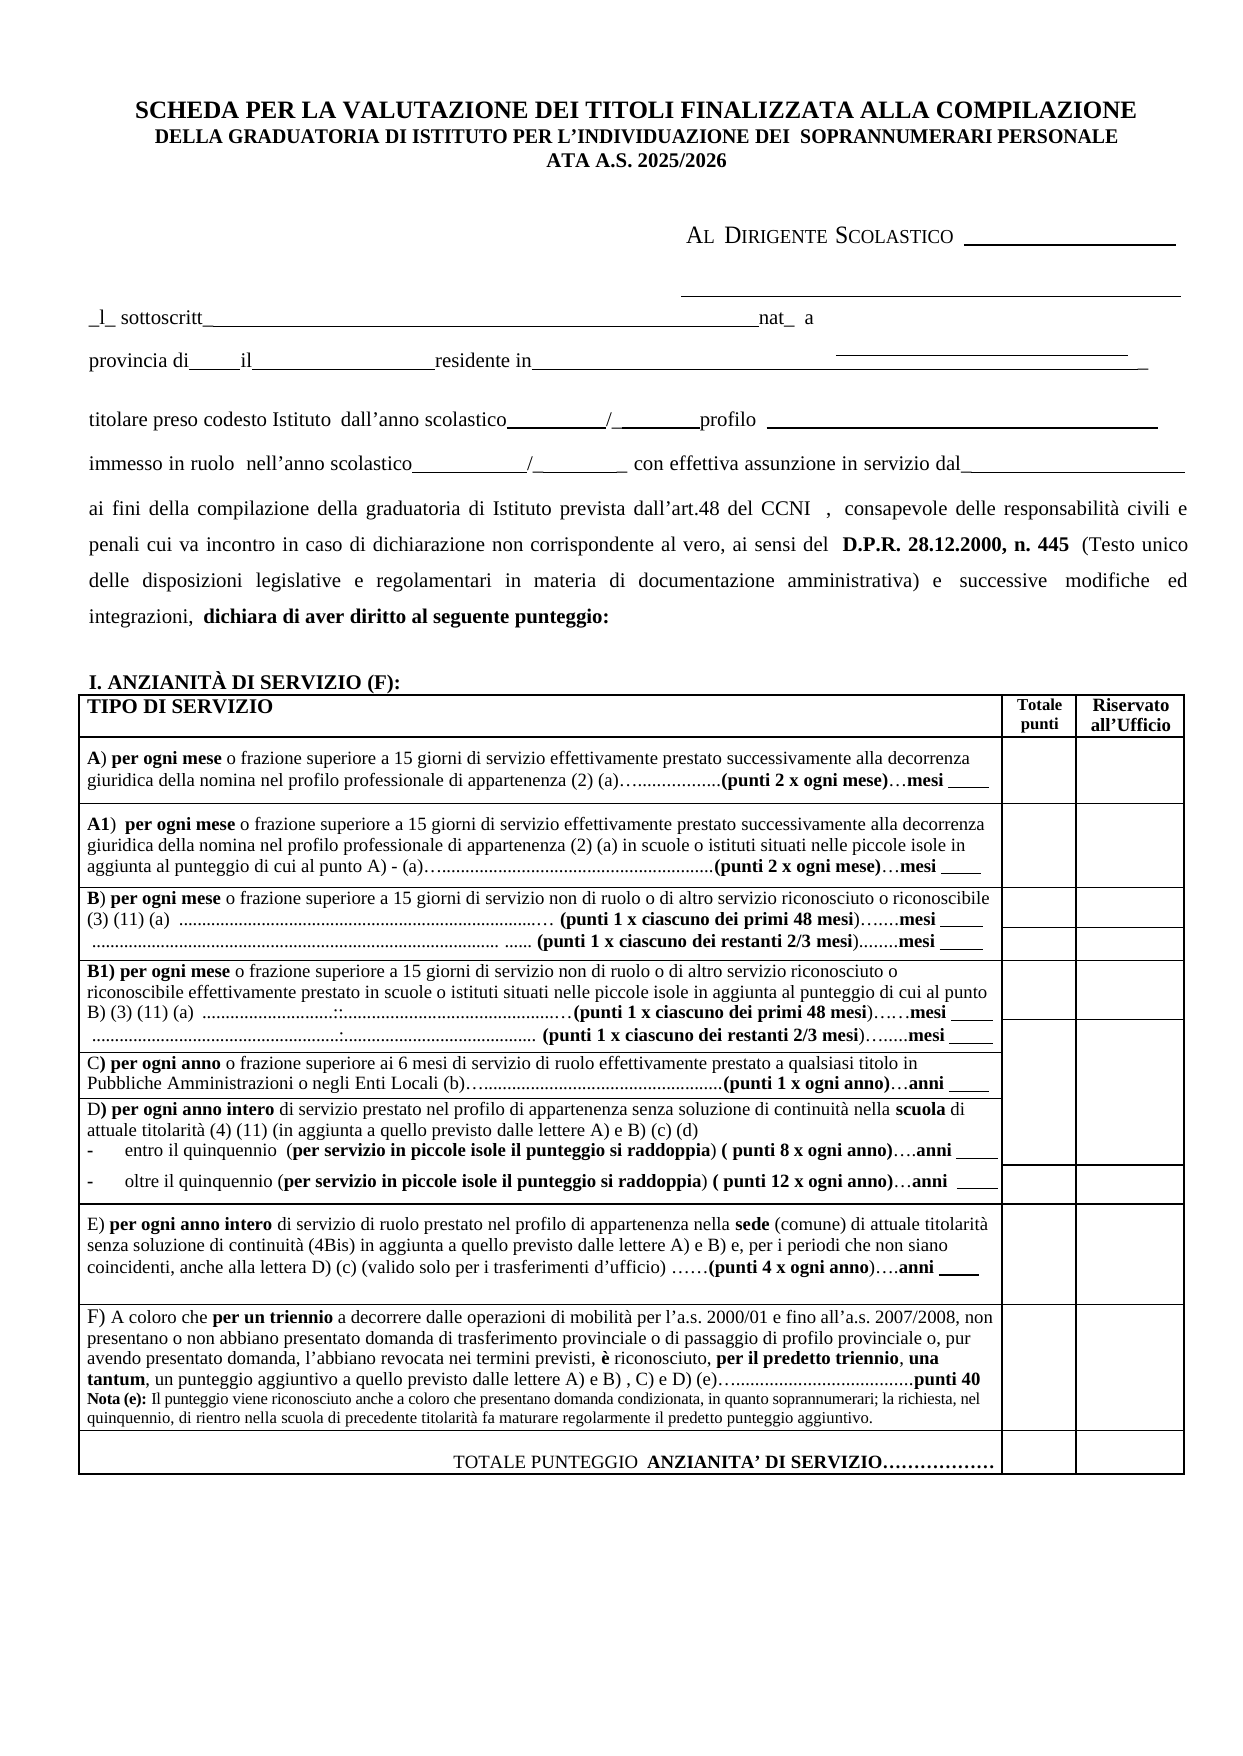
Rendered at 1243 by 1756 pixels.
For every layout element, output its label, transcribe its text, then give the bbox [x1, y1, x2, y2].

table_cell B) per ogni mese o frazione superiore a 15 giorni di servizio non di ruolo o di altro servizio riconosciuto o riconoscibile (3) (11) (a) ..............................................................................… (punti 1 x ciascuno dei primi 48 mesi)… mesi ......................................................................................... ...... (punti 1 x ciascuno dei restanti 2/3 mesi) mesi [80, 888, 1001, 959]
table_cell [1003, 804, 1075, 886]
table_cell [1077, 961, 1183, 1018]
table_cell E) per ogni anno intero di servizio di ruolo prestato nel profilo di appartenenza nella sede (comune) di attuale titolarità senza soluzione di continuità (4Bis) in aggiunta a quello previsto dalle lettere A) e B) e, per i periodi che non siano coincidenti, anche alla lettera D) (c) (valido solo per i trasferimenti d’ufficio) ……(punti 4 x ogni anno)….anni [80, 1205, 1001, 1303]
table_cell [1003, 928, 1075, 959]
text _l_ sottoscritt_ nat_ a [89, 305, 1201, 329]
table_cell C) per ogni anno o frazione superiore ai 6 mesi di servizio di ruolo effettivamente prestato a qualsiasi titolo in Pubbliche Amministrazioni o negli Enti Locali (b)… (punti 1 x ogni anno)…anni [80, 1053, 1001, 1098]
table_header TIPO DI SERVIZIO [80, 696, 1001, 736]
table_cell [1003, 1305, 1075, 1430]
table_cell [1003, 1166, 1075, 1203]
table_cell TOTALE PUNTEGGIO ANZIANITA’ DI SERVIZIO……………… [80, 1431, 1001, 1473]
list ANZIANITÀ DI SERVIZIO (F): [89, 669, 1201, 694]
table_cell [1077, 1305, 1183, 1430]
table_cell A) per ogni mese o frazione superiore a 15 giorni di servizio effettivamente prestato successivamente alla decorrenza giuridica della nomina nel profilo professionale di appartenenza (2) (a)… (punti 2 x ogni mese)…mesi [80, 738, 1001, 803]
table_cell [1003, 738, 1075, 803]
table_cell A1) per ogni mese o frazione superiore a 15 giorni di servizio effettivamente prestato successivamente alla decorrenza giuridica della nomina nel profilo professionale di appartenenza (2) (a) in scuole o istituti situati nelle piccole isole in aggiunta al punteggio di cui al punto A) - (a)… (punti 2 x ogni mese)…mesi [80, 804, 1001, 886]
text provincia di il residente in _ [89, 348, 1201, 372]
table_cell [1003, 961, 1075, 1018]
table_cell B1) per ogni mese o frazione superiore a 15 giorni di servizio non di ruolo o di altro servizio riconosciuto o riconoscibile effettivamente prestato in scuole o istituti situati nelle piccole isole in aggiunta al punteggio di cui al punto B) (3) (11) (a) ............................::.............................................…(punti 1 x ciascuno dei primi 48 mesi)… mesi ......................................................:.......................................... (punti 1 x ciascuno dei restanti 2/3 mesi)… mesi [80, 961, 1001, 1051]
text SCHEDA PER LA VALUTAZIONE DEI TITOLI FINALIZZATA ALLA COMPILAZIONE DELLA GRADUATORIA DI ISTITUTO PER L’INDIVIDUAZIONE DEI SOPRANNUMERARI PERSONALE ATA A.S. 2025/2026 [134, 95, 1138, 172]
table_cell [1077, 1166, 1183, 1203]
table_cell [1077, 1020, 1183, 1164]
table_header Riservato all’Ufficio [1077, 696, 1183, 736]
table_cell [1077, 928, 1183, 959]
text immesso in ruolo nell’anno scolastico /_ _ con effettiva assunzione in servizio dal_ [89, 451, 1201, 475]
table_cell [1003, 888, 1075, 927]
table_cell D) per ogni anno intero di servizio prestato nel profilo di appartenenza senza soluzione di continuità nella scuola di attuale titolarità (4) (11) (in aggiunta a quello previsto dalle lettere A) e B) (c) (d) entro il quinquennio (per servizio in piccole isole il punteggio si raddoppia) ( punti 8 x ogni anno)….anni oltre il quinquennio (per servizio in piccole isole il punteggio si raddoppia) ( punti 12 x ogni anno)…anni [80, 1099, 1001, 1203]
text AL DIRIGENTE SCOLASTICO [686, 220, 1201, 248]
table_header Totale punti [1003, 696, 1075, 736]
table_cell [1077, 804, 1183, 886]
table_cell [1003, 1431, 1075, 1473]
table_cell [1077, 1205, 1183, 1303]
table_cell [1003, 1020, 1075, 1164]
table_cell [1003, 1205, 1075, 1303]
table_cell F) A coloro che per un triennio a decorrere dalle operazioni di mobilità per l’a.s. 2000/01 e fino all’a.s. 2007/2008, non presentano o non abbiano presentato domanda di trasferimento provinciale o di passaggio di profilo provinciale o, pur avendo presentato domanda, l’abbiano revocata nei termini previsti, è riconosciuto, per il predetto triennio, una tantum, un punteggio aggiuntivo a quello previsto dalle lettere A) e B) , C) e D) (e)… punti 40 Nota (e): Il punteggio viene riconosciuto anche a coloro che presentano domanda condizionata, in quanto soprannumerari; la richiesta, nel quinquennio, di rientro nella scuola di precedente titolarità fa maturare regolarmente il predetto punteggio aggiuntivo. [80, 1305, 1001, 1430]
table_cell [1077, 738, 1183, 803]
table_cell [1077, 888, 1183, 927]
text ai fini della compilazione della graduatoria di Istituto prevista dall’art.48 del CCNI , consapevole delle responsabilità civili e penali cui va incontro in caso di dichiarazione non corrispondente al vero, ai sensi del D.P.R. 28.12.2000, n. 445 (Testo unico delle disposizioni legislative e regolamentari in materia di documentazione amministrativa) e successive modifiche ed integrazioni, dichiara di aver diritto al seguente punteggio: [89, 496, 1188, 628]
table_cell [1077, 1431, 1183, 1473]
text titolare preso codesto Istituto dall’anno scolastico /_ profilo [89, 406, 1201, 431]
